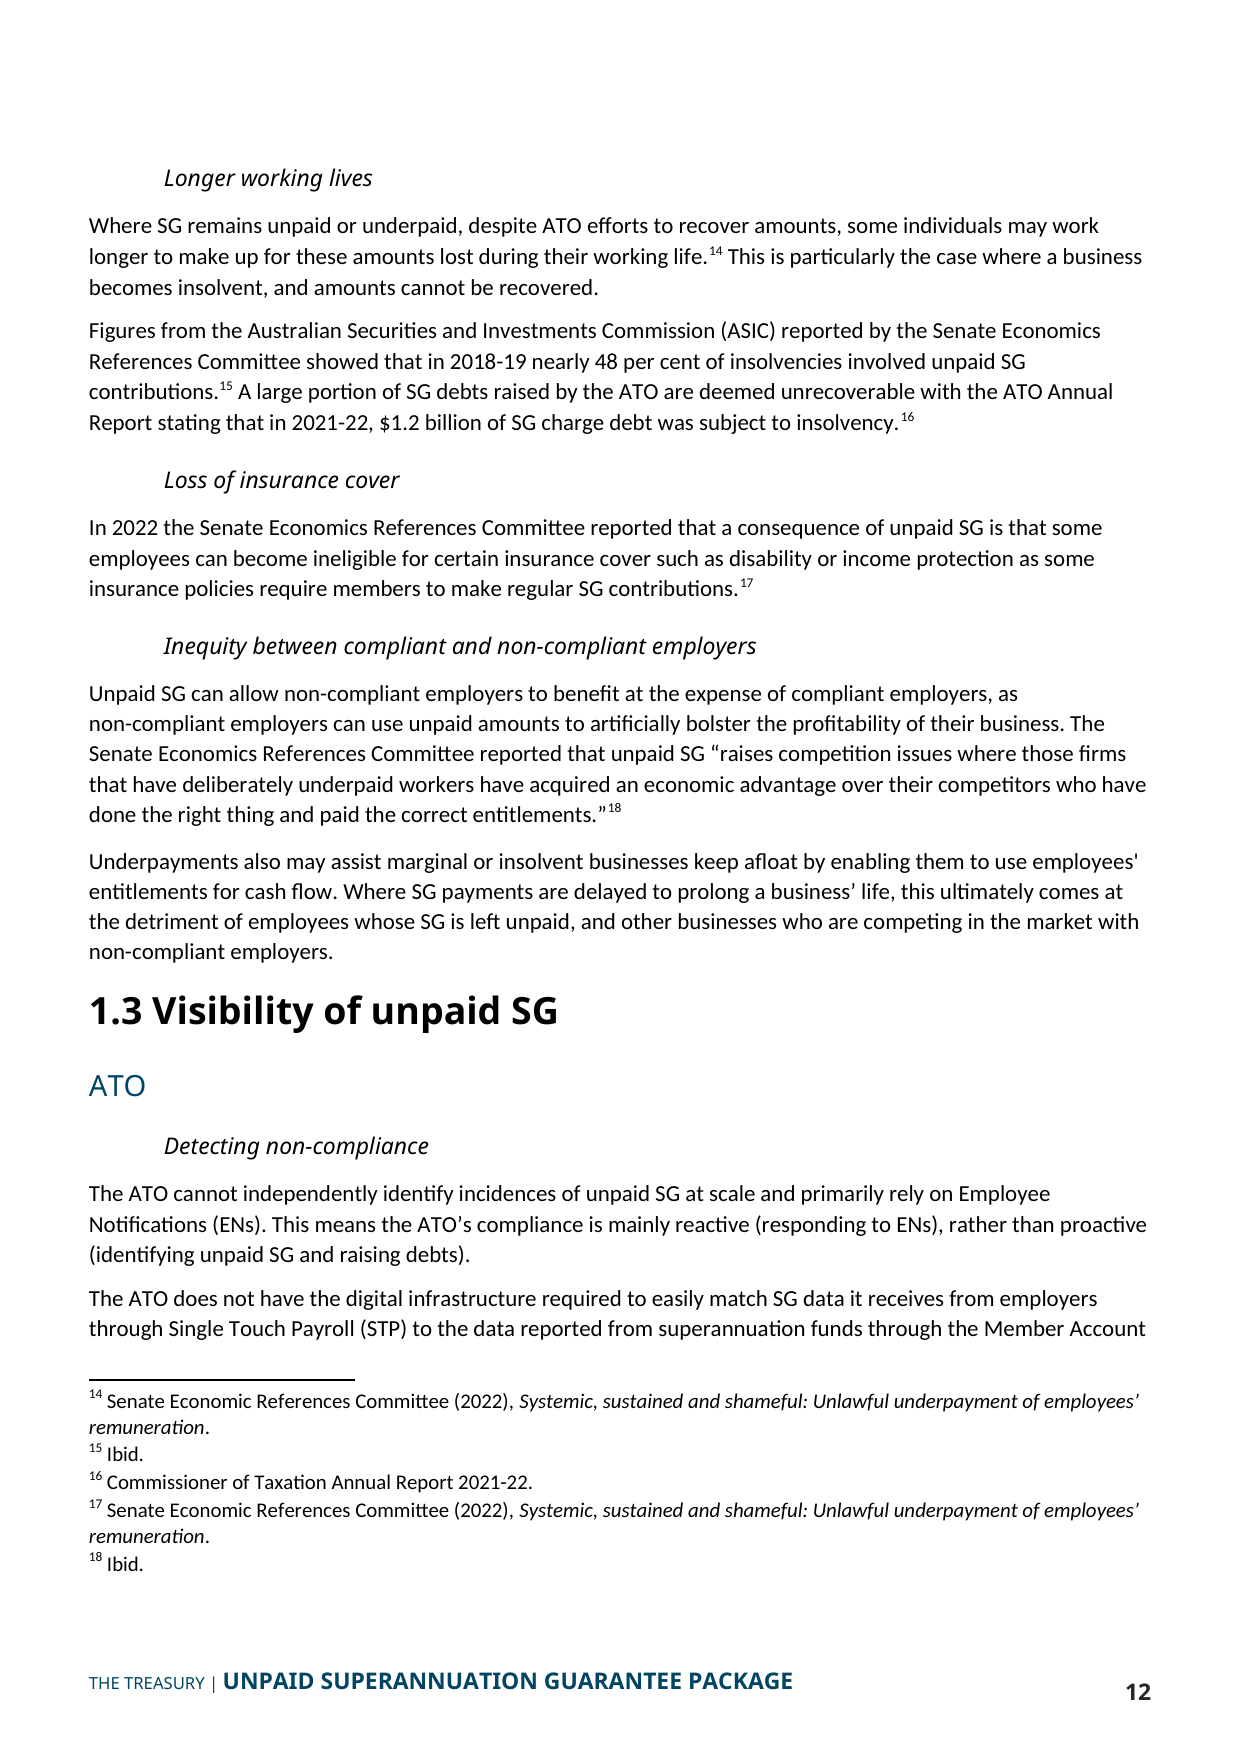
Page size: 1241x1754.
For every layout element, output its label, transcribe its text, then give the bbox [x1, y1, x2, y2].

text In 2022 the Senate Economics References Committee reported that a consequence of unpaid SG is that some employees can become ineligible for certain insurance cover such as disability or income protection as some insurance policies require members to make regular SG contributions. [89, 513, 1152, 602]
subtitle Inequity between compliant and non-compliant employers [164, 630, 1152, 661]
subtitle Longer working lives [164, 162, 1152, 194]
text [89, 1284, 1152, 1342]
list Underpayments also may assist marginal or insolvent businesses keep afloat by enabling them to use employees' entitlements for cash flow. Where SG payments are delayed to prolong a business’ life, this ultimately comes at the detriment of employees whose SG is left unpaid, and other businesses who are competing in the market with non-compliant employers. [89, 847, 1152, 965]
picture [112, 1677, 118, 1687]
subtitle Detecting non-compliance [164, 1130, 1152, 1161]
subtitle Loss of insurance cover [164, 464, 1152, 495]
text Where SG remains unpaid or underpaid, despite ATO efforts to recover amounts, some individuals may work longer to make up for these amounts lost during their working life. This is particularly the case where a business becomes insolvent, and amounts cannot be recovered. [89, 211, 1152, 301]
text Figures from the Australian Securities and Investments Commission (ASIC) reported by the Senate Economics References Committee showed that in 2018-19 nearly 48 per cent of insolvencies involved unpaid SG contributions. A large portion of SG debts raised by the ATO are deemed unrecoverable with the ATO Annual Report stating that in 2021-22, $1.2 billion of SG charge debt was subject to insolvency. [89, 316, 1152, 436]
subtitle 1.3 Visibility of unpaid SG [89, 984, 1152, 1035]
subtitle ATO [89, 1065, 1152, 1105]
text The ATO cannot independently identify incidences of unpaid SG at scale and primarily rely on Employee Notifications (ENs). This means the ATO’s compliance is mainly reactive (responding to ENs), rather than proactive (identifying unpaid SG and raising debts). [89, 1179, 1152, 1268]
picture [145, 1677, 151, 1687]
list Unpaid SG can allow non-compliant employers to benefit at the expense of compliant employers, as non-compliant employers can use unpaid amounts to artificially bolster the profitability of their business. The Senate Economics References Committee reported that unpaid SG “raises competition issues where those firms that have deliberately underpaid workers have acquired an economic advantage over their competitors who have done the right thing and paid the correct entitlements.” [89, 679, 1152, 828]
